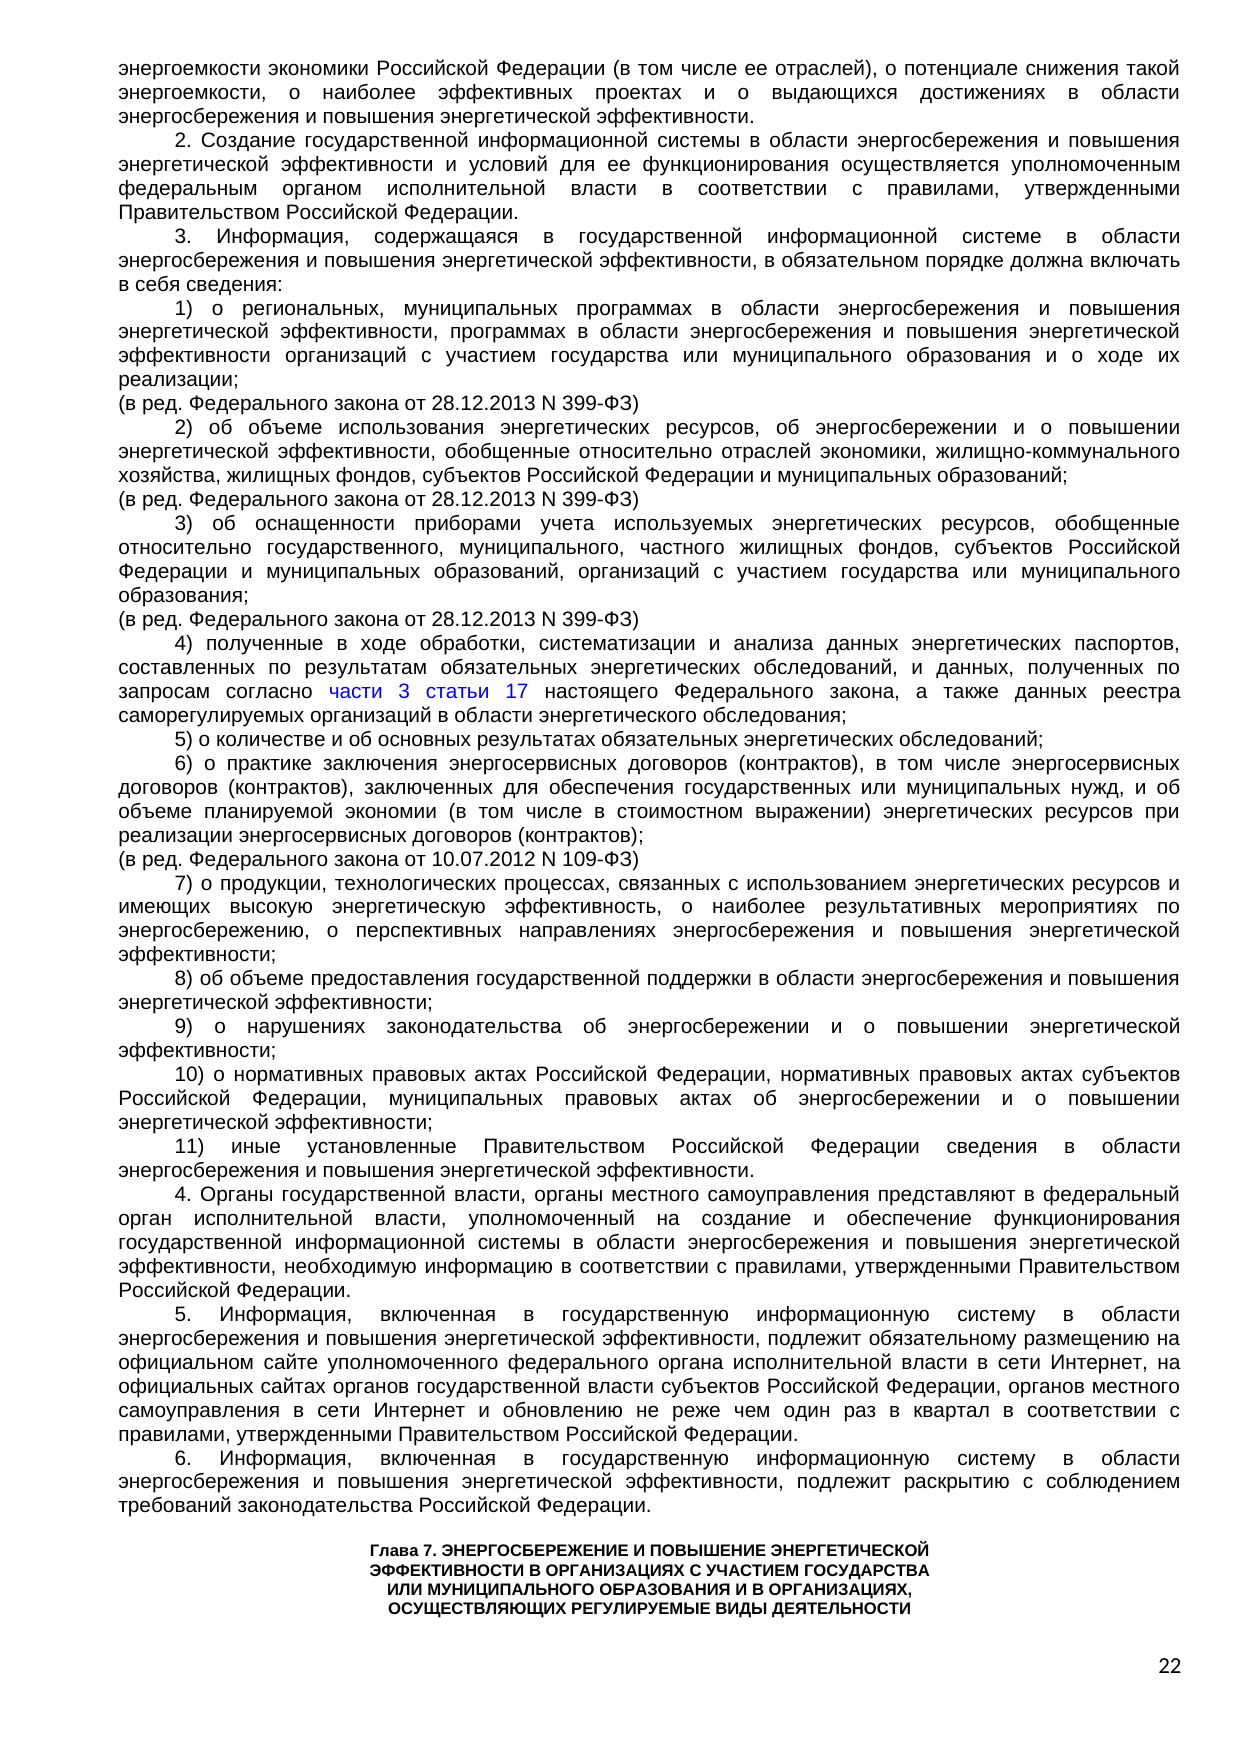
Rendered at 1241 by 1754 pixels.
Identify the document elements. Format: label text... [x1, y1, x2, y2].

text 7) о продукции, технологических процессах, связанных с использованием энергетических ресурсов и имеющих высокую энергетическую эффективность, о наиболее результативных мероприятиях по энергосбережению, о перспективных направлениях энергосбережения и повышения энергетической эффективности; [118, 870, 1181, 966]
text 8) об объеме предоставления государственной поддержки в области энергосбережения и повышения энергетической эффективности; [118, 966, 1181, 1014]
text 5. Информация, включенная в государственную информационную систему в области энергосбережения и повышения энергетической эффективности, подлежит обязательному размещению на официальном сайте уполномоченного федерального органа исполнительной власти в сети Интернет, на официальных сайтах органов государственной власти субъектов Российской Федерации, органов местного самоуправления в сети Интернет и обновлению не реже чем один раз в квартал в соответствии с правилами, утвержденными Правительством Российской Федерации. [118, 1302, 1181, 1445]
text (в ред. Федерального закона от 28.12.2013 N 399-ФЗ) [118, 487, 1181, 511]
text 4. Органы государственной власти, органы местного самоуправления представляют в федеральный орган исполнительной власти, уполномоченный на создание и обеспечение функционирования государственной информационной системы в области энергосбережения и повышения энергетической эффективности, необходимую информацию в соответствии с правилами, утвержденными Правительством Российской Федерации. [118, 1182, 1181, 1302]
text 5) о количестве и об основных результатах обязательных энергетических обследований; [118, 727, 1181, 751]
text ОСУЩЕСТВЛЯЮЩИХ РЕГУЛИРУЕМЫЕ ВИДЫ ДЕЯТЕЛЬНОСТИ [118, 1599, 1181, 1618]
text 11) иные установленные Правительством Российской Федерации сведения в области энергосбережения и повышения энергетической эффективности. [118, 1134, 1181, 1182]
text 6. Информация, включенная в государственную информационную систему в области энергосбережения и повышения энергетической эффективности, подлежит раскрытию с соблюдением требований законодательства Российской Федерации. [118, 1445, 1181, 1517]
text ИЛИ МУНИЦИПАЛЬНОГО ОБРАЗОВАНИЯ И В ОРГАНИЗАЦИЯХ, [118, 1579, 1181, 1599]
text 2) об объеме использования энергетических ресурсов, об энергосбережении и о повышении энергетической эффективности, обобщенные относительно отраслей экономики, жилищно-коммунального хозяйства, жилищных фондов, субъектов Российской Федерации и муниципальных образований; [118, 415, 1181, 487]
text Глава 7. ЭНЕРГОСБЕРЕЖЕНИЕ И ПОВЫШЕНИЕ ЭНЕРГЕТИЧЕСКОЙ [118, 1541, 1181, 1560]
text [118, 56, 1181, 128]
text 4) полученные в ходе обработки, систематизации и анализа данных энергетических паспортов, составленных по результатам обязательных энергетических обследований, и данных, полученных по запросам согласно части 3 статьи 17 настоящего Федерального закона, а также данных реестра саморегулируемых организаций в области энергетического обследования; [118, 631, 1181, 727]
text 9) о нарушениях законодательства об энергосбережении и о повышении энергетической эффективности; [118, 1014, 1181, 1062]
text ЭФФЕКТИВНОСТИ В ОРГАНИЗАЦИЯХ С УЧАСТИЕМ ГОСУДАРСТВА [118, 1560, 1181, 1579]
text (в ред. Федерального закона от 28.12.2013 N 399-ФЗ) [118, 391, 1181, 415]
text 3) об оснащенности приборами учета используемых энергетических ресурсов, обобщенные относительно государственного, муниципального, частного жилищных фондов, субъектов Российской Федерации и муниципальных образований, организаций с участием государства или муниципального образования; [118, 511, 1181, 607]
text 1) о региональных, муниципальных программах в области энергосбережения и повышения энергетической эффективности, программах в области энергосбережения и повышения энергетической эффективности организаций с участием государства или муниципального образования и о ходе их реализации; [118, 295, 1181, 391]
text 3. Информация, содержащаяся в государственной информационной системе в области энергосбережения и повышения энергетической эффективности, в обязательном порядке должна включать в себя сведения: [118, 223, 1181, 295]
text 6) о практике заключения энергосервисных договоров (контрактов), в том числе энергосервисных договоров (контрактов), заключенных для обеспечения государственных или муниципальных нужд, и об объеме планируемой экономии (в том числе в стоимостном выражении) энергетических ресурсов при реализации энергосервисных договоров (контрактов); [118, 751, 1181, 846]
text (в ред. Федерального закона от 10.07.2012 N 109-ФЗ) [118, 846, 1181, 870]
text 2. Создание государственной информационной системы в области энергосбережения и повышения энергетической эффективности и условий для ее функционирования осуществляется уполномоченным федеральным органом исполнительной власти в соответствии с правилами, утвержденными Правительством Российской Федерации. [118, 128, 1181, 223]
text 10) о нормативных правовых актах Российской Федерации, нормативных правовых актах субъектов Российской Федерации, муниципальных правовых актах об энергосбережении и о повышении энергетической эффективности; [118, 1062, 1181, 1134]
text (в ред. Федерального закона от 28.12.2013 N 399-ФЗ) [118, 607, 1181, 631]
